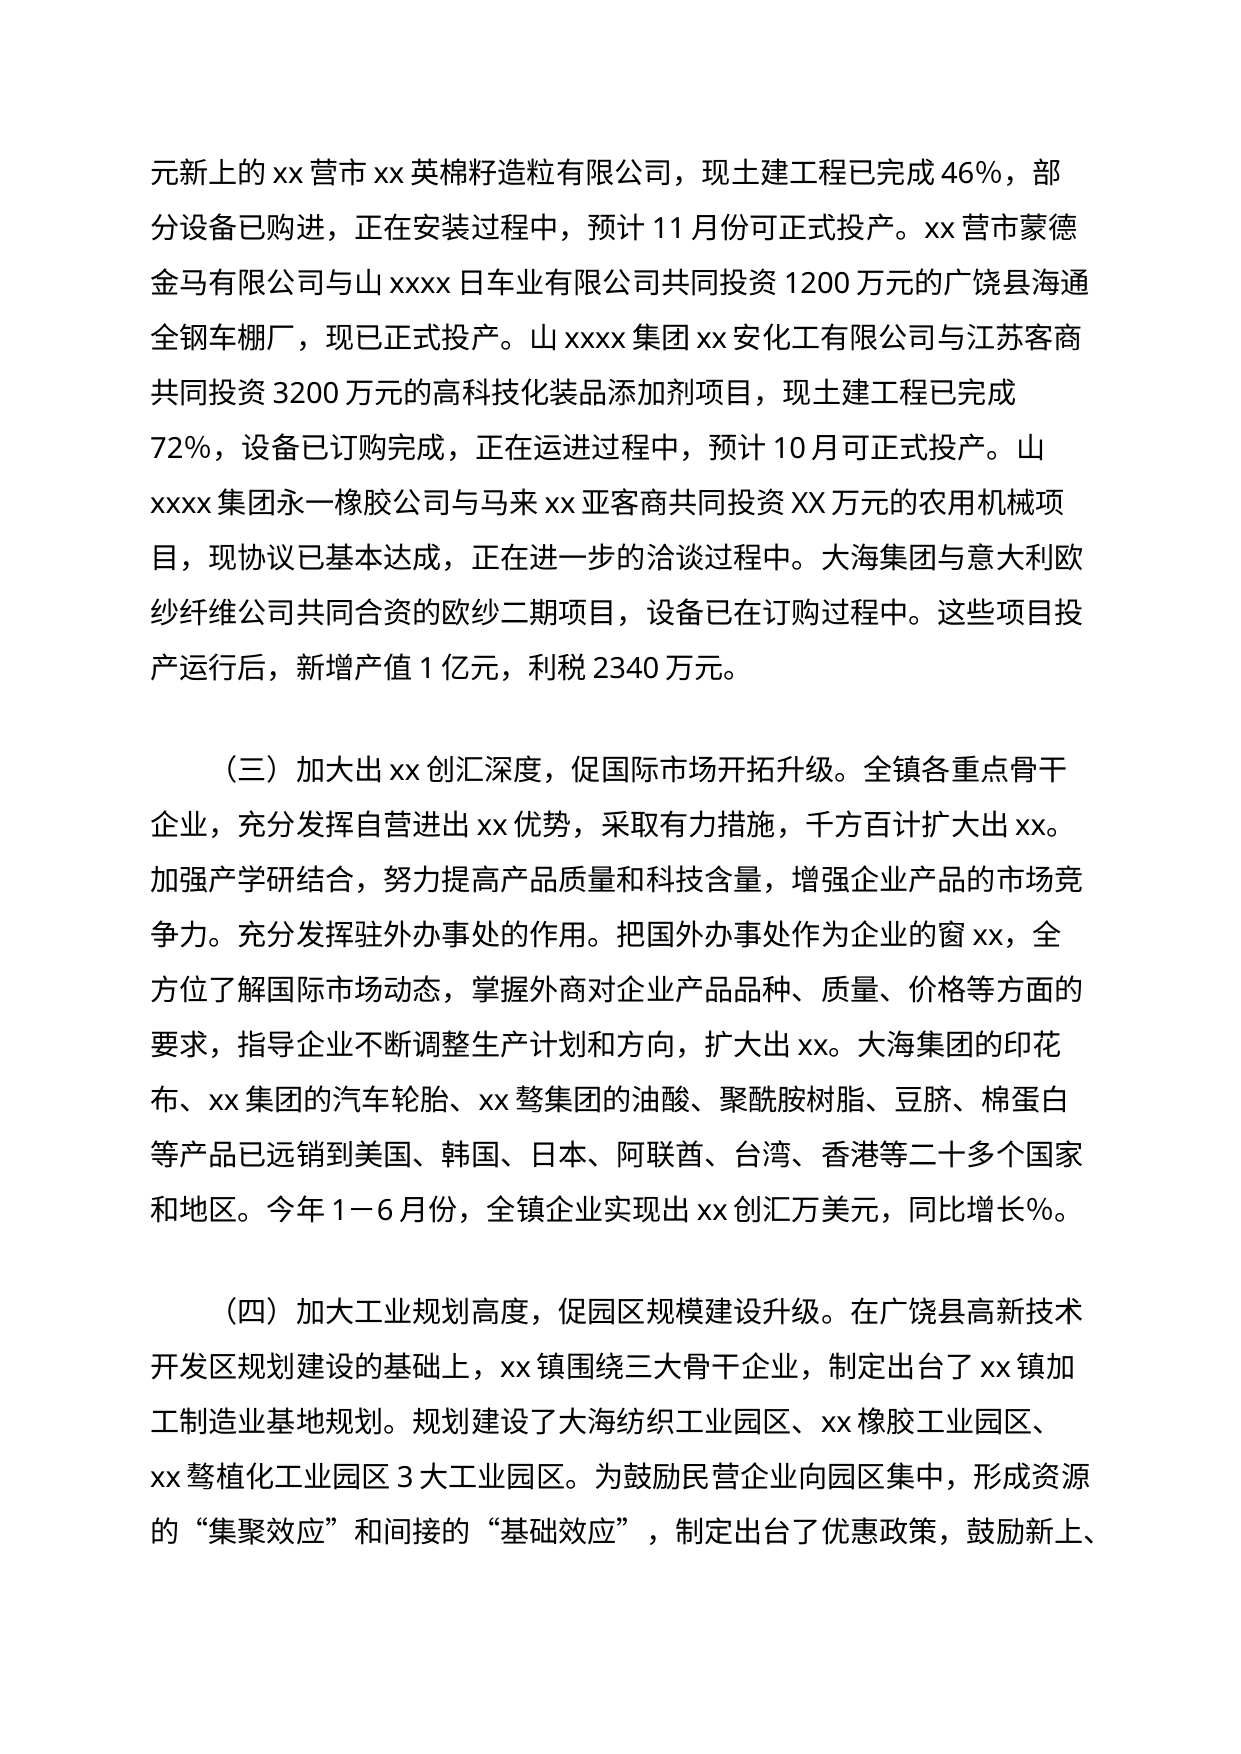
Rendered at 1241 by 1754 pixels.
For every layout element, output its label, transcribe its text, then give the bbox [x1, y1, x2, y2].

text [150, 150, 1090, 687]
text （三）加大出xx创汇深度，促国际市场开拓升级。全镇各重点骨干企业，充分发挥自营进出xx优势，采取有力措施，千方百计扩大出xx。加强产学研结合，努力提高产品质量和科技含量，增强企业产品的市场竞争力。充分发挥驻外办事处的作用。把国外办事处作为企业的窗xx，全方位了解国际市场动态，掌握外商对企业产品品种、质量、价格等方面的要求，指导企业不断调整生产计划和方向，扩大出xx。大海集团的印花布、xx集团的汽车轮胎、xx骜集团的油酸、聚酰胺树脂、豆脐、棉蛋白等产品已远销到美国、韩国、日本、阿联酋、台湾、香港等二十多个国家和地区。今年1－6月份，全镇企业实现出xx创汇万美元，同比增长％。 [150, 747, 1090, 1229]
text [150, 1288, 1090, 1551]
